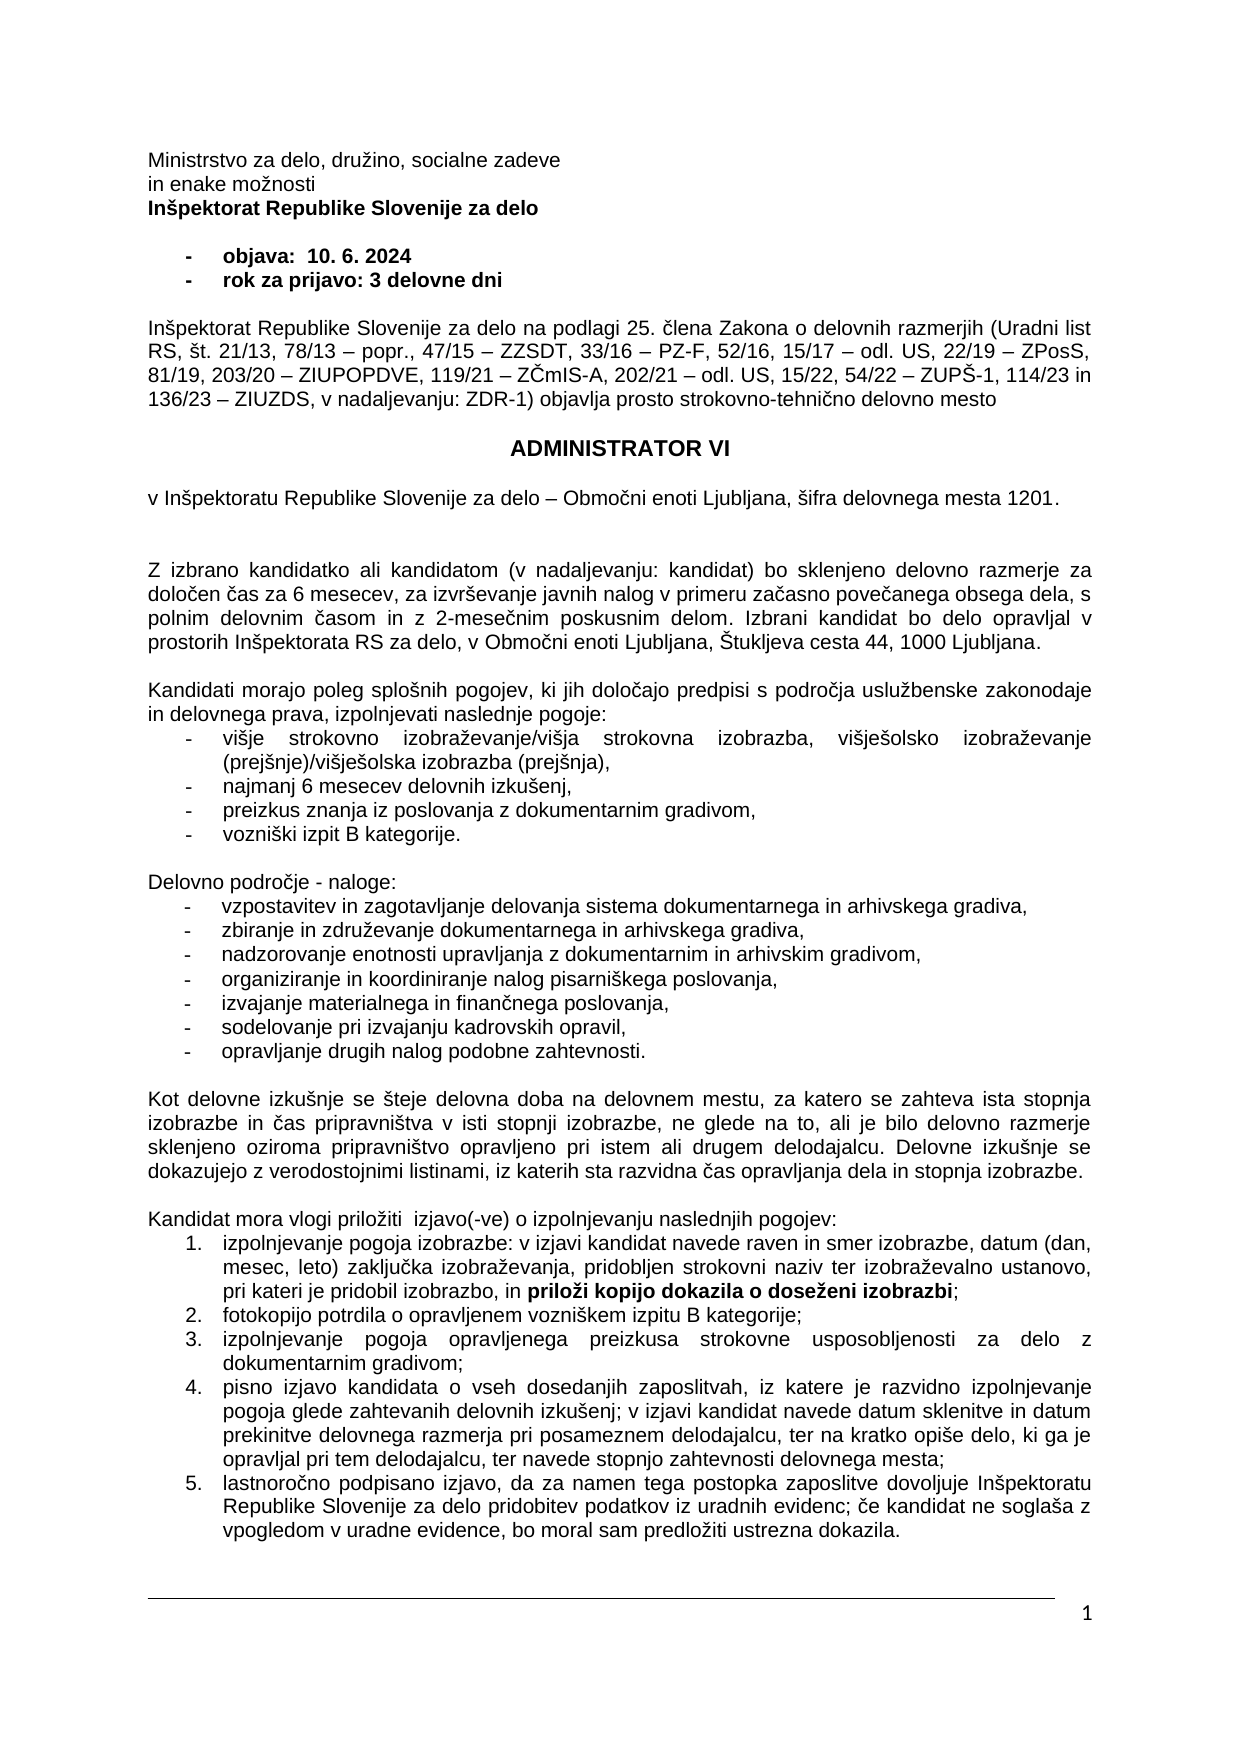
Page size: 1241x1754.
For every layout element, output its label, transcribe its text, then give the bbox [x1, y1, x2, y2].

text Z izbrano kandidatko ali kandidatom (v nadaljevanju: kandidat) bo sklenjeno delovno razmerje za določen čas za 6 mesecev, za izvrševanje javnih nalog v primeru začasno povečanega obsega dela, s polnim delovnim časom in z 2-mesečnim poskusnim delom. Izbrani kandidat bo delo opravljal v prostorih Inšpektorata RS za delo, v Območni enoti Ljubljana, Štukljeva cesta 44, 1000 Ljubljana. [148, 558, 1093, 653]
list izpolnjevanje pogoja opravljenega preizkusa strokovne usposobljenosti za delo z dokumentarnim gradivom; [185, 1327, 1093, 1374]
text Kandidati morajo poleg splošnih pogojev, ki jih določajo predpisi s področja uslužbenske zakonodaje in delovnega prava, izpolnjevati naslednje pogoje: [148, 677, 1093, 725]
text Inšpektorat Republike Slovenije za delo na podlagi 25. člena Zakona o delovnih razmerjih (Uradni list RS, št. 21/13, 78/13 – popr., 47/15 – ZZSDT, 33/16 – PZ-F, 52/16, 15/17 – odl. US, 22/19 – ZPosS, 81/19, 203/20 – ZIUPOPDVE, 119/21 – ZČmIS-A, 202/21 – odl. US, 15/22, 54/22 – ZUPŠ-1, 114/23 in 136/23 – ZIUZDS, v nadaljevanju: ZDR-1) objavlja prosto strokovno-tehnično delovno mesto [148, 315, 1093, 411]
list opravljanje drugih nalog podobne zahtevnosti. [184, 1039, 1093, 1063]
text in enake možnosti [148, 172, 1093, 196]
text Delovno področje - naloge: [148, 870, 1093, 894]
text ADMINISTRATOR VI [148, 435, 1093, 461]
list pisno izjavo kandidata o vseh dosedanjih zaposlitvah, iz katere je razvidno izpolnjevanje pogoja glede zahtevanih delovnih izkušenj; v izjavi kandidat navede datum sklenitve in datum prekinitve delovnega razmerja pri posameznem delodajalcu, ter na kratko opiše delo, ki ga je opravljal pri tem delodajalcu, ter navede stopnjo zahtevnosti delovnega mesta; [185, 1374, 1093, 1470]
text Inšpektorat Republike Slovenije za delo [148, 196, 1093, 219]
list sodelovanje pri izvajanju kadrovskih opravil, [184, 1015, 1093, 1039]
text Ministrstvo za delo, družino, socialne zadeve [148, 148, 1093, 172]
list višje strokovno izobraževanje/višja strokovna izobrazba, višješolsko izobraževanje (prejšnje)/višješolska izobrazba (prejšnja), [185, 725, 1093, 773]
text Kandidat mora vlogi priložiti izjavo(-ve) o izpolnjevanju naslednjih pogojev: [148, 1207, 1093, 1231]
list nadzorovanje enotnosti upravljanja z dokumentarnim in arhivskim gradivom, [184, 942, 1093, 966]
list rok za prijavo: 3 delovne dni [185, 267, 1093, 291]
list objava: 10. 6. 2024 [185, 243, 1093, 267]
list najmanj 6 mesecev delovnih izkušenj, [185, 773, 1093, 798]
list vozniški izpit B kategorije. [185, 822, 1093, 846]
list izvajanje materialnega in finančnega poslovanja, [184, 991, 1093, 1015]
list vzpostavitev in zagotavljanje delovanja sistema dokumentarnega in arhivskega gradiva, [184, 894, 1093, 918]
list izpolnjevanje pogoja izobrazbe: v izjavi kandidat navede raven in smer izobrazbe, datum (dan, mesec, leto) zaključka izobraževanja, pridobljen strokovni naziv ter izobraževalno ustanovo, pri kateri je pridobil izobrazbo, in priloži kopijo dokazila o doseženi izobrazbi; [185, 1231, 1093, 1303]
list preizkus znanja iz poslovanja z dokumentarnim gradivom, [185, 798, 1093, 822]
list fotokopijo potrdila o opravljenem vozniškem izpitu B kategorije; [185, 1303, 1093, 1327]
text v Inšpektoratu Republike Slovenije za delo – Območni enoti Ljubljana, šifra delovnega mesta 1201. [148, 485, 1093, 509]
list organiziranje in koordiniranje nalog pisarniškega poslovanja, [184, 966, 1093, 991]
list lastnoročno podpisano izjavo, da za namen tega postopka zaposlitve dovoljuje Inšpektoratu Republike Slovenije za delo pridobitev podatkov iz uradnih evidenc; če kandidat ne soglaša z vpogledom v uradne evidence, bo moral sam predložiti ustrezna dokazila. [185, 1470, 1093, 1542]
text Kot delovne izkušnje se šteje delovna doba na delovnem mestu, za katero se zahteva ista stopnja izobrazbe in čas pripravništva v isti stopnji izobrazbe, ne glede na to, ali je bilo delovno razmerje sklenjeno oziroma pripravništvo opravljeno pri istem ali drugem delodajalcu. Delovne izkušnje se dokazujejo z verodostojnimi listinami, iz katerih sta razvidna čas opravljanja dela in stopnja izobrazbe. [148, 1087, 1093, 1183]
list zbiranje in združevanje dokumentarnega in arhivskega gradiva, [184, 918, 1093, 942]
